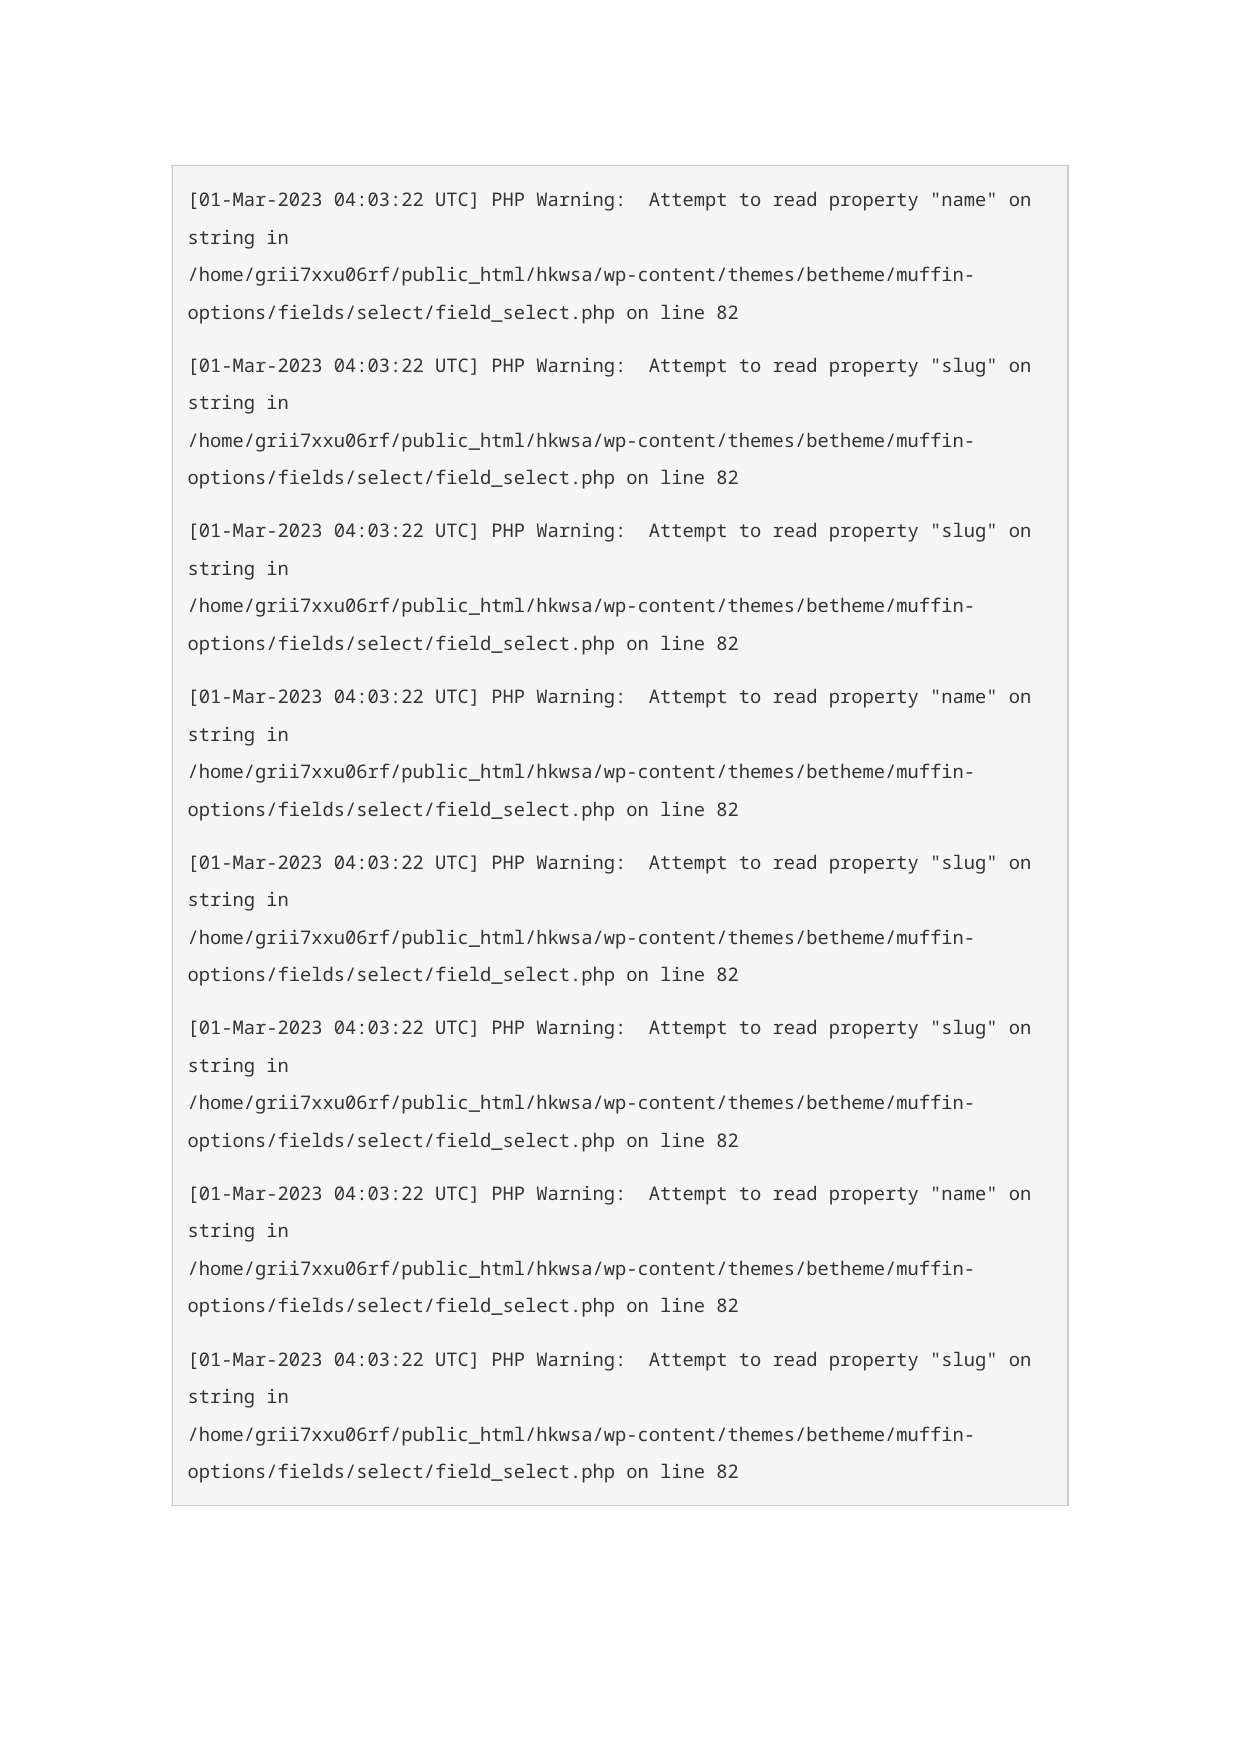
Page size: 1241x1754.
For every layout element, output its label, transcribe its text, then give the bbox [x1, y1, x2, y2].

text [173, 1324, 1067, 1505]
